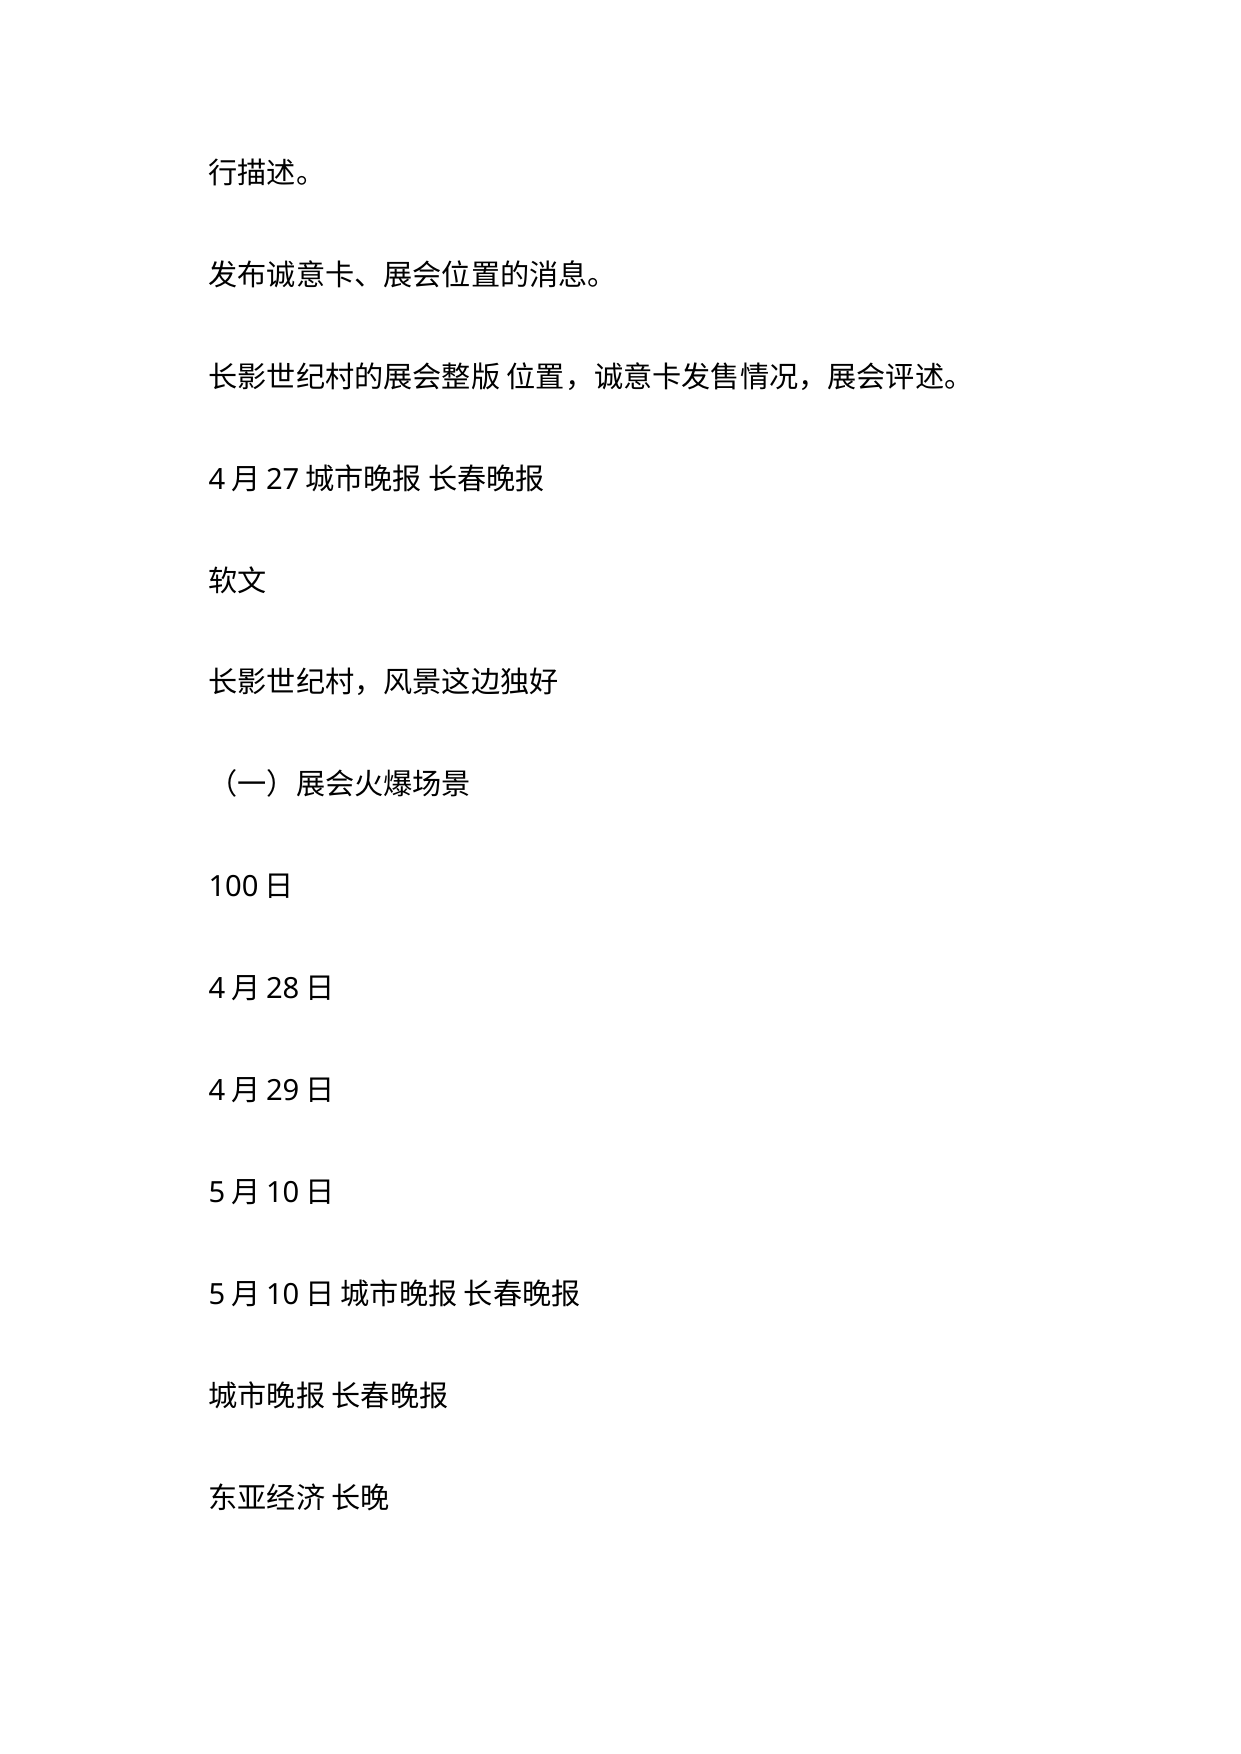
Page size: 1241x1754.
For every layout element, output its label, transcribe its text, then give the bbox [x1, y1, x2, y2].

text 长影世纪村，风景这边独好 [150, 659, 1090, 701]
text 发布诚意卡、展会位置的消息。 [150, 252, 1090, 294]
text 4月27城市晚报 长春晚报 [150, 455, 1090, 498]
text 4月29日 [150, 1067, 1090, 1109]
text 行描述。 [150, 150, 1090, 192]
text （一）展会火爆场景 [150, 761, 1090, 803]
text 东亚经济 长晚 [150, 1474, 1090, 1517]
text 5月10日 [150, 1168, 1090, 1211]
text 100日 [150, 863, 1090, 905]
text 软文 [150, 557, 1090, 599]
text 4月28日 [150, 964, 1090, 1007]
text 城市晚报 长春晚报 [150, 1372, 1090, 1415]
text 长影世纪村的展会整版 位置，诚意卡发售情况，展会评述。 [150, 353, 1090, 396]
text 5月10日 城市晚报 长春晚报 [150, 1271, 1090, 1313]
